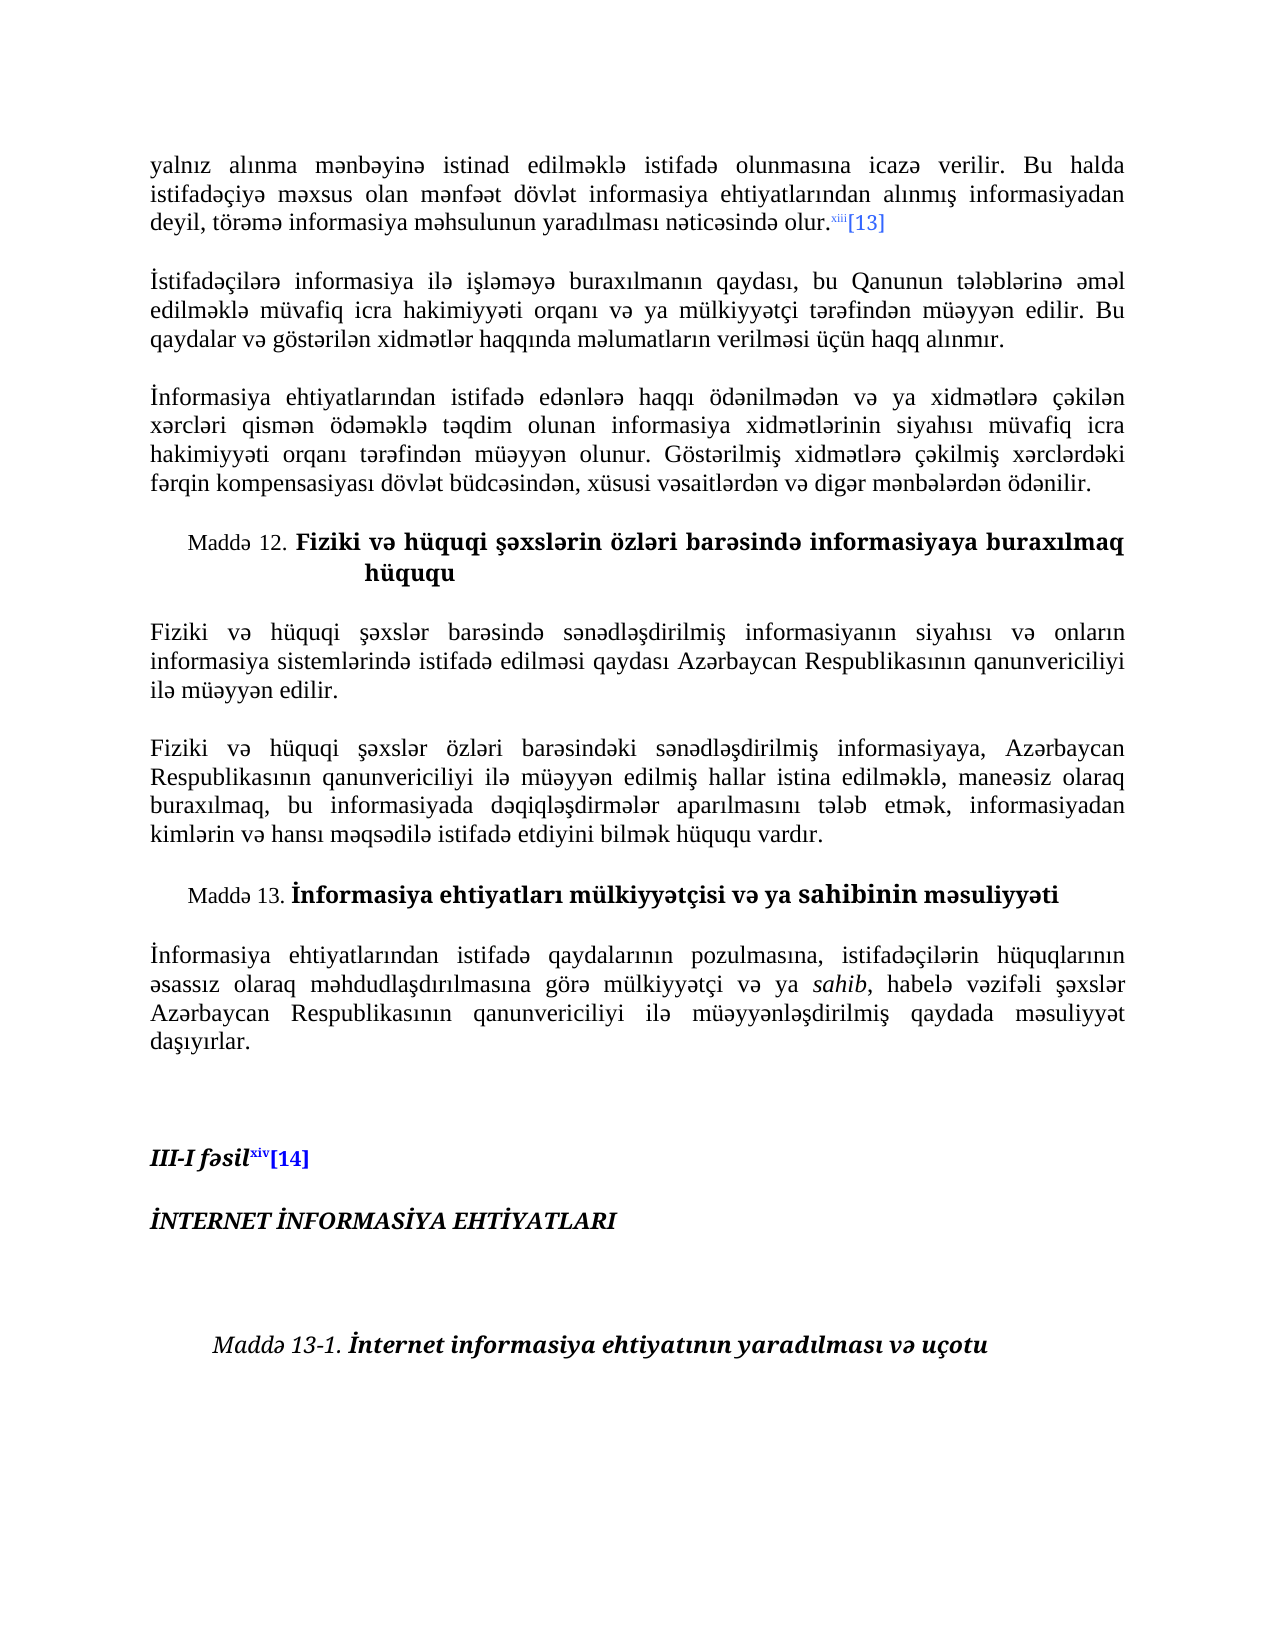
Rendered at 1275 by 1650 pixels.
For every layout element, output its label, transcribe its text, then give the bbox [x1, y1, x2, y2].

subtitle Maddə 12. Fiziki və hüquqi şəxslərin özləri barəsində informasiyaya buraxılmaq hüququ [187, 526, 1125, 588]
text Maddə 13-1. İnternet informasiya ehtiyatının yaradılması və uçotu [150, 1329, 1125, 1360]
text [150, 150, 1125, 237]
subtitle Maddə 13. İnformasiya ehtiyatları mülkiyyətçisi və ya sahibinin məsuliyyəti [187, 877, 1125, 911]
text İnformasiya ehtiyatlarından istifadə edənlərə haqqı ödənilmədən və ya xidmətlərə çəkilən xərcləri qismən ödəməklə təqdim olunan informasiya xidmətlərinin siyahısı müvafiq icra hakimiyyəti orqanı tərəfindən müəyyən olunur. Göstərilmiş xidmətlərə çəkilmiş xərclərdəki fərqin kompensasiyası dövlət büdcəsindən, xüsusi vəsaitlərdən və digər mənbələrdən ödənilir. [150, 382, 1125, 497]
text İstifadəçilərə informasiya ilə işləməyə buraxılmanın qaydası, bu Qanunun tələblərinə əməl edilməklə müvafiq icra hakimiyyəti orqanı və ya mülkiyyətçi tərəfindən müəyyən edilir. Bu qaydalar və göstərilən xidmətlər haqqında məlumatların verilməsi üçün haqq alınmır. [150, 266, 1125, 352]
text İnformasiya ehtiyatlarından istifadə qaydalarının pozulmasına, istifadəçilərin hüquqlarının əsassız olaraq məhdudlaşdırılmasına görə mülkiyyətçi və ya sahib, habelə vəzifəli şəxslər Azərbaycan Respublikasının qanunvericiliyi ilə müəyyənləşdirilmiş qaydada məsuliyyət daşıyırlar. [150, 940, 1125, 1055]
text III-I fəsil[14] [150, 1142, 1125, 1173]
text Fiziki və hüquqi şəxslər özləri barəsindəki sənədləşdirilmiş informasiyaya, Azərbaycan Respublikasının qanunvericiliyi ilə müəyyən edilmiş hallar istina edilməklə, maneəsiz olaraq buraxılmaq, bu informasiyada dəqiqləşdirmələr aparılmasını tələb etmək, informasiyadan kimlərin və hansı məqsədilə istifadə etdiyini bilmək hüququ vardır. [150, 733, 1125, 848]
text İNTERNET İNFORMASİYA EHTİYATLARI [150, 1204, 1125, 1236]
text Fiziki və hüquqi şəxslər barəsində sənədləşdirilmiş informasiyanın siyahısı və onların informasiya sistemlərində istifadə edilməsi qaydası Azərbaycan Respublikasının qanunvericiliyi ilə müəyyən edilir. [150, 617, 1125, 704]
